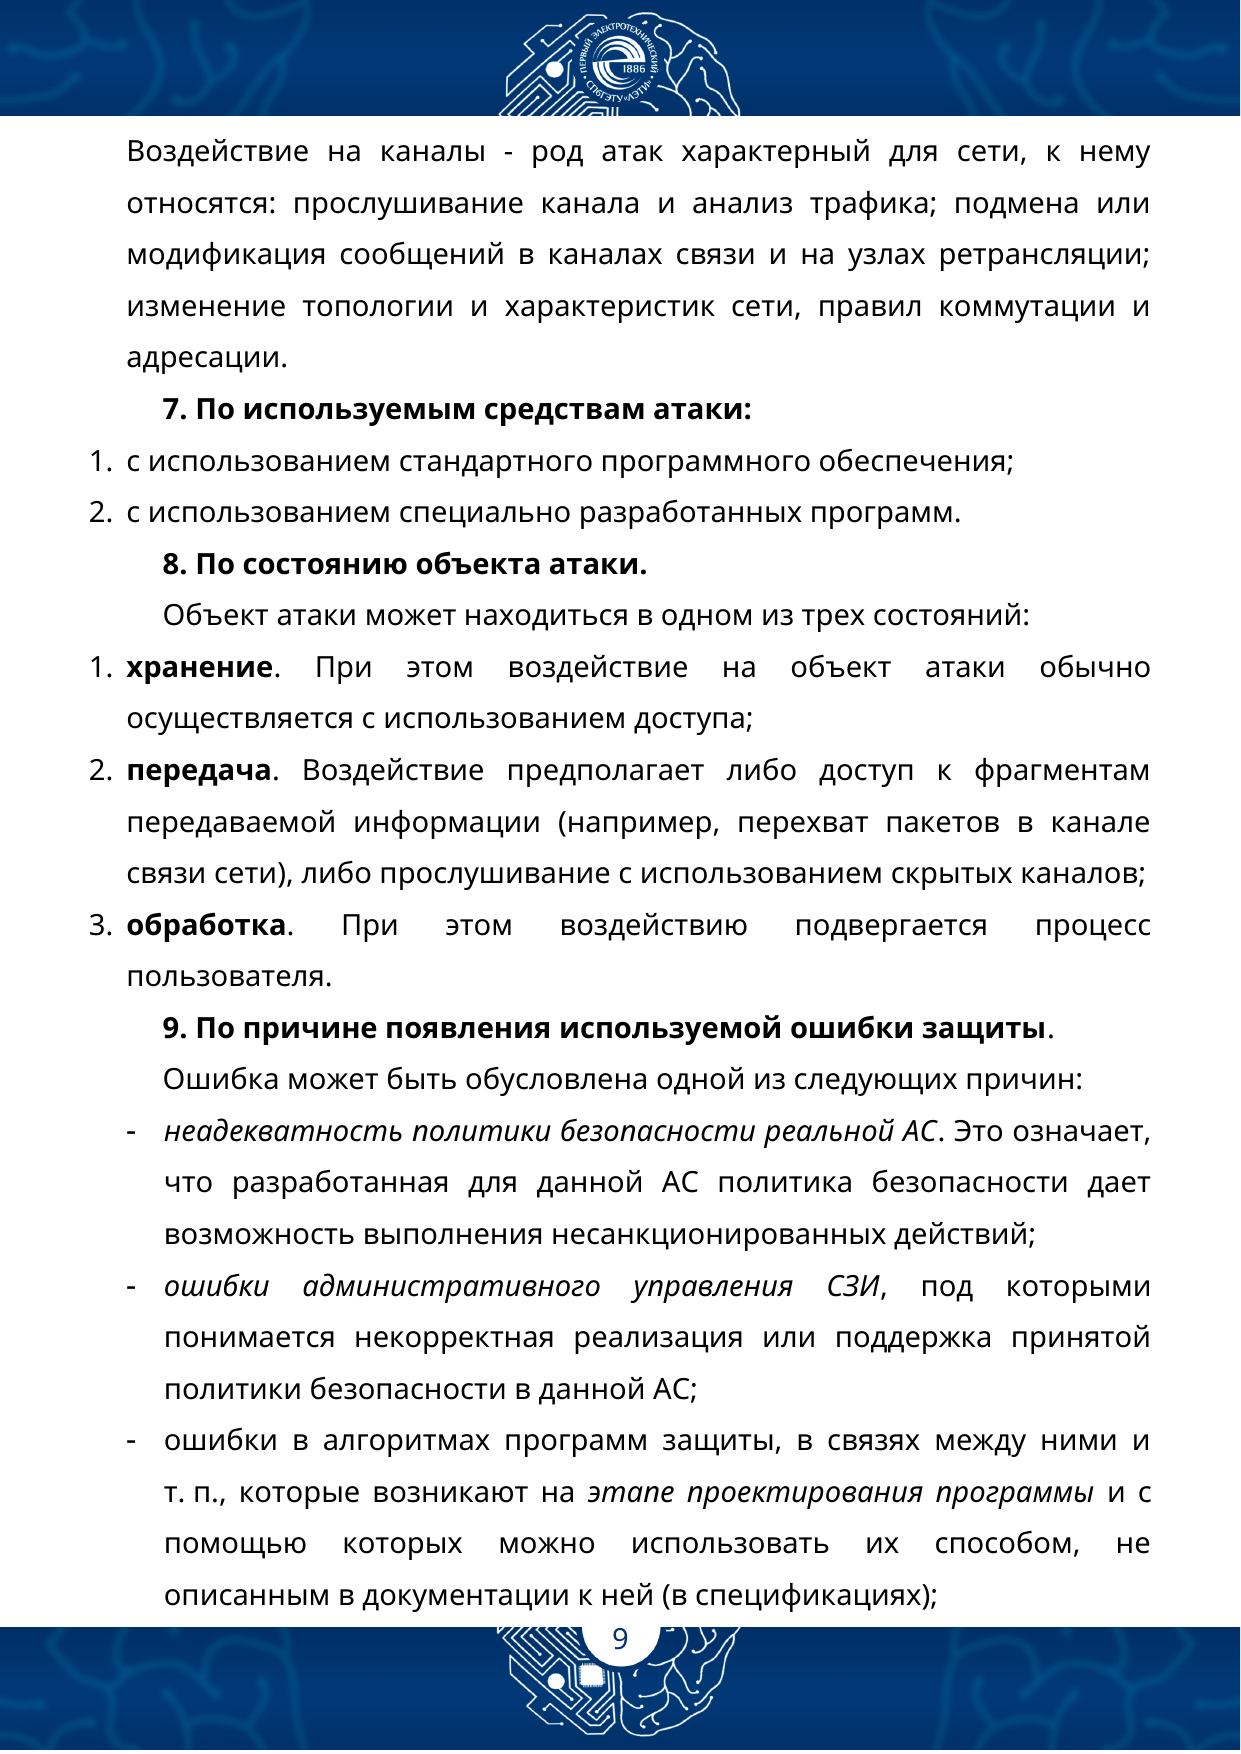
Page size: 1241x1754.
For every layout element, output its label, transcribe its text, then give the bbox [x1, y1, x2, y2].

text Объект атаки может находиться в одном из трех состояний: [89, 594, 1152, 634]
list с использованием стандартного программного обеспечения; [89, 440, 1152, 479]
text 8. По состоянию объекта атаки. [89, 543, 1152, 583]
list передача. Воздействие предполагает либо доступ к фрагментам передаваемой информации (например, перехват пакетов в канале связи сети), либо прослушивание с использованием скрытых каналов; [89, 749, 1152, 892]
picture [0, 1627, 1241, 1750]
list ошибки в алгоритмах программ защиты, в связях между ними и т. п., которые возникают на этапе проектирования программы и с помощью которых можно использовать их способом, не описанным в документации к ней (в спецификациях); [126, 1419, 1152, 1614]
text 9. По причине появления используемой ошибки защиты. [89, 1007, 1152, 1047]
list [89, 131, 1152, 376]
list с использованием специально разработанных программ. [89, 491, 1152, 531]
list ошибки административного управления СЗИ, под которыми понимается некорректная реализация или поддержка принятой политики безопасности в данной АС; [126, 1265, 1152, 1408]
list хранение. При этом воздействие на объект атаки обычно осуществляется с использованием доступа; [89, 646, 1152, 737]
list обработка. При этом воздействию подвергается процесс пользователя. [89, 904, 1152, 995]
picture [0, 0, 1241, 116]
text 7. По используемым средствам атаки: [89, 388, 1152, 428]
text Ошибка может быть обусловлена одной из следующих причин: [89, 1059, 1152, 1098]
list неадекватность политики безопасности реальной АС. Это означает, что разработанная для данной АС политика безопасности дает возможность выполнения несанкционированных действий; [126, 1110, 1152, 1253]
